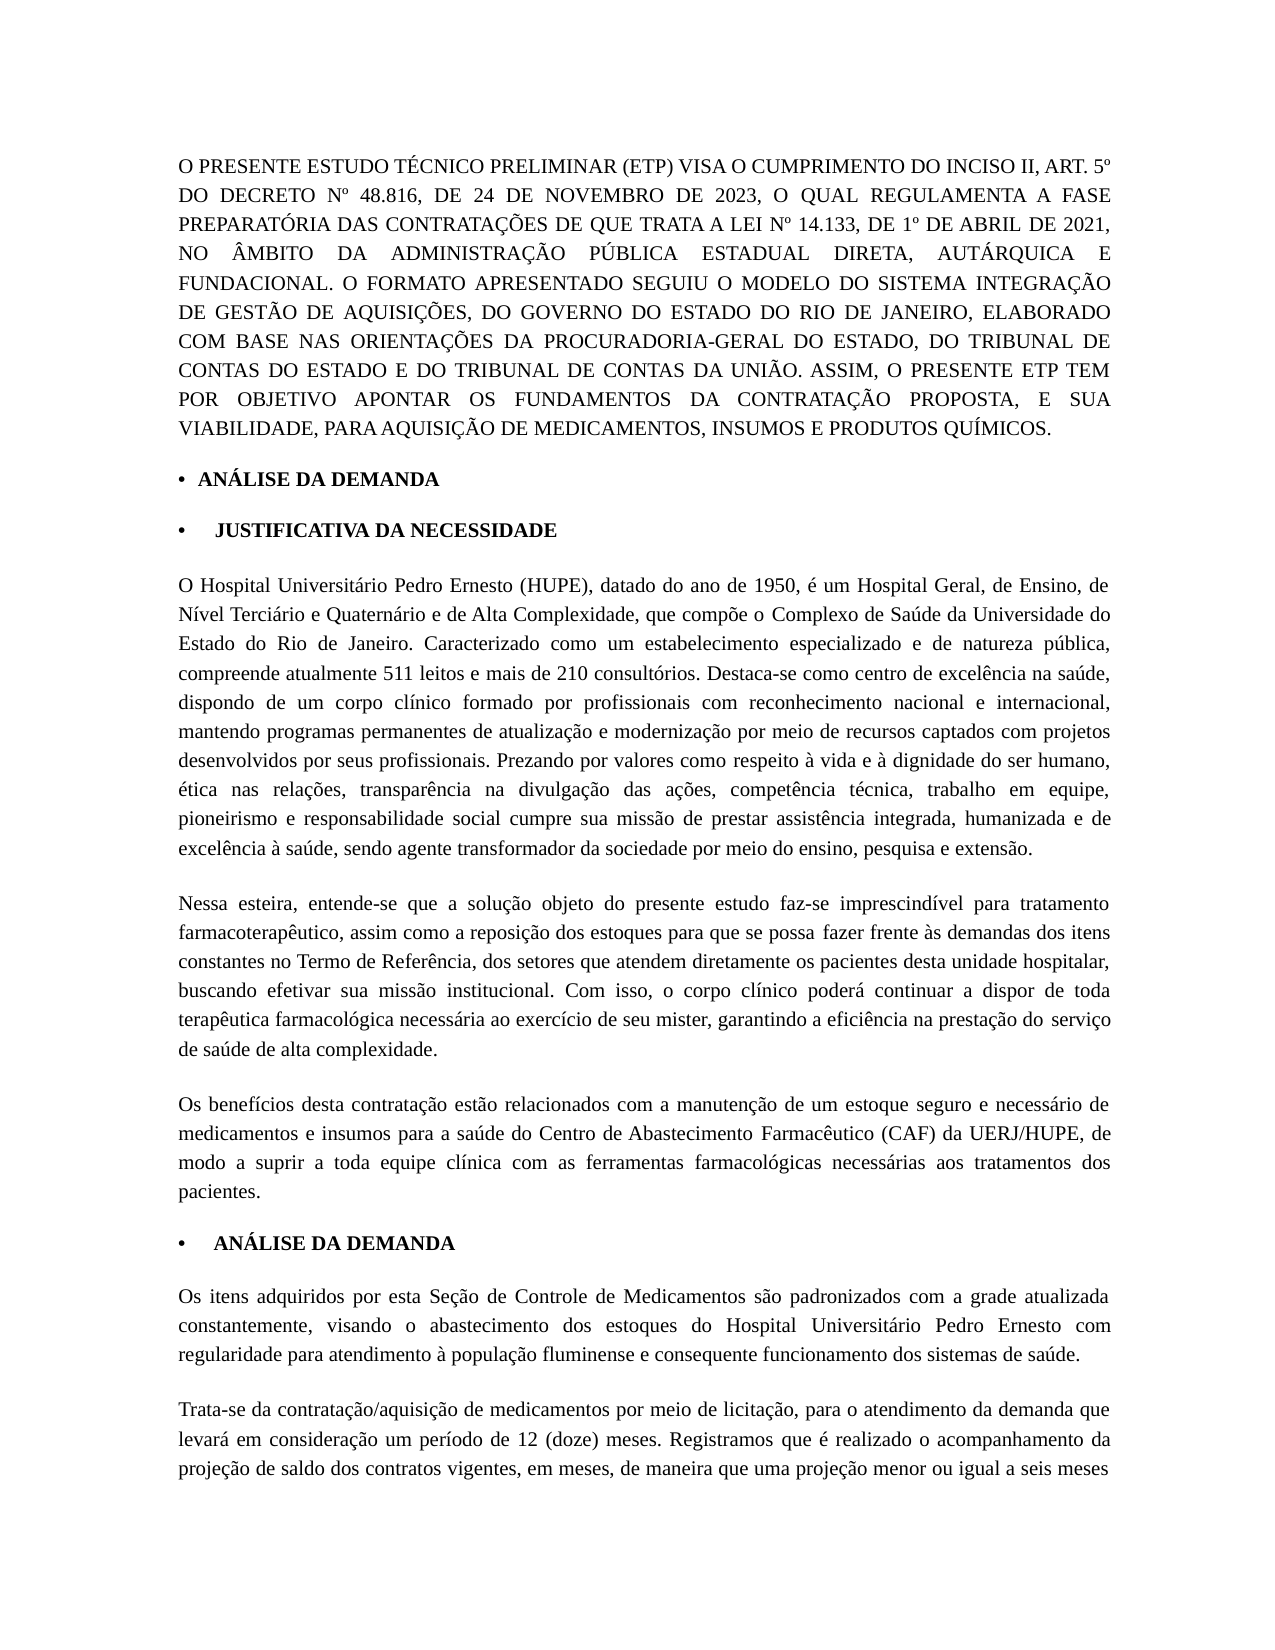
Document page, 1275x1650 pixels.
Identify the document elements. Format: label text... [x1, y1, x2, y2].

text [178, 1393, 1111, 1481]
text Nessa esteira, entende-se que a solução objeto do presente estudo faz-se imprescindível para tratamento farmacoterapêutico, assim como a reposição dos estoques para que se possa fazer frente às demandas dos itens constantes no Termo de Referência, dos setores que atendem diretamente os pacientes desta unidade hospitalar, buscando efetivar sua missão institucional. Com isso, o corpo clínico poderá continuar a dispor de toda terapêutica farmacológica necessária ao exercício de seu mister, garantindo a eficiência na prestação do serviço de saúde de alta complexidade. [178, 887, 1111, 1062]
text Os benefícios desta contratação estão relacionados com a manutenção de um estoque seguro e necessário de medicamentos e insumos para a saúde do Centro de Abastecimento Farmacêutico (CAF) da UERJ/HUPE, de modo a suprir a toda equipe clínica com as ferramentas farmacológicas necessárias aos tratamentos dos pacientes. [178, 1088, 1111, 1204]
list ANÁLISE DA DEMANDA [178, 467, 1125, 492]
list ANÁLISE DA DEMANDA [178, 1230, 1125, 1255]
list JUSTIFICATIVA DA NECESSIDADE [178, 518, 1125, 543]
text O Hospital Universitário Pedro Ernesto (HUPE), datado do ano de 1950, é um Hospital Geral, de Ensino, de Nível Terciário e Quaternário e de Alta Complexidade, que compõe o Complexo de Saúde da Universidade do Estado do Rio de Janeiro. Caracterizado como um estabelecimento especializado e de natureza pública, compreende atualmente 511 leitos e mais de 210 consultórios. Destaca-se como centro de excelência na saúde, dispondo de um corpo clínico formado por profissionais com reconhecimento nacional e internacional, mantendo programas permanentes de atualização e modernização por meio de recursos captados com projetos desenvolvidos por seus profissionais. Prezando por valores como respeito à vida e à dignidade do ser humano, ética nas relações, transparência na divulgação das ações, competência técnica, trabalho em equipe, pioneirismo e responsabilidade social cumpre sua missão de prestar assistência integrada, humanizada e de excelência à saúde, sendo agente transformador da sociedade por meio do ensino, pesquisa e extensão. [178, 569, 1111, 861]
text O PRESENTE ESTUDO TÉCNICO PRELIMINAR (ETP) VISA O CUMPRIMENTO DO INCISO II, ART. 5º DO DECRETO Nº 48.816, DE 24 DE NOVEMBRO DE 2023, O QUAL REGULAMENTA A FASE PREPARATÓRIA DAS CONTRATAÇÕES DE QUE TRATA A LEI Nº 14.133, DE 1º DE ABRIL DE 2021, NO ÂMBITO DA ADMINISTRAÇÃO PÚBLICA ESTADUAL DIRETA, AUTÁRQUICA E FUNDACIONAL. O FORMATO APRESENTADO SEGUIU O MODELO DO SISTEMA INTEGRAÇÃO DE GESTÃO DE AQUISIÇÕES, DO GOVERNO DO ESTADO DO RIO DE JANEIRO, ELABORADO COM BASE NAS ORIENTAÇÕES DA PROCURADORIA-GERAL DO ESTADO, DO TRIBUNAL DE CONTAS DO ESTADO E DO TRIBUNAL DE CONTAS DA UNIÃO. ASSIM, O PRESENTE ETP TEM POR OBJETIVO APONTAR OS FUNDAMENTOS DA CONTRATAÇÃO PROPOSTA, E SUA VIABILIDADE, PARA AQUISIÇÃO DE MEDICAMENTOS, INSUMOS E PRODUTOS QUÍMICOS. [178, 150, 1111, 442]
text Os itens adquiridos por esta Seção de Controle de Medicamentos são padronizados com a grade atualizada constantemente, visando o abastecimento dos estoques do Hospital Universitário Pedro Ernesto com regularidade para atendimento à população fluminense e consequente funcionamento dos sistemas de saúde. [178, 1280, 1111, 1368]
